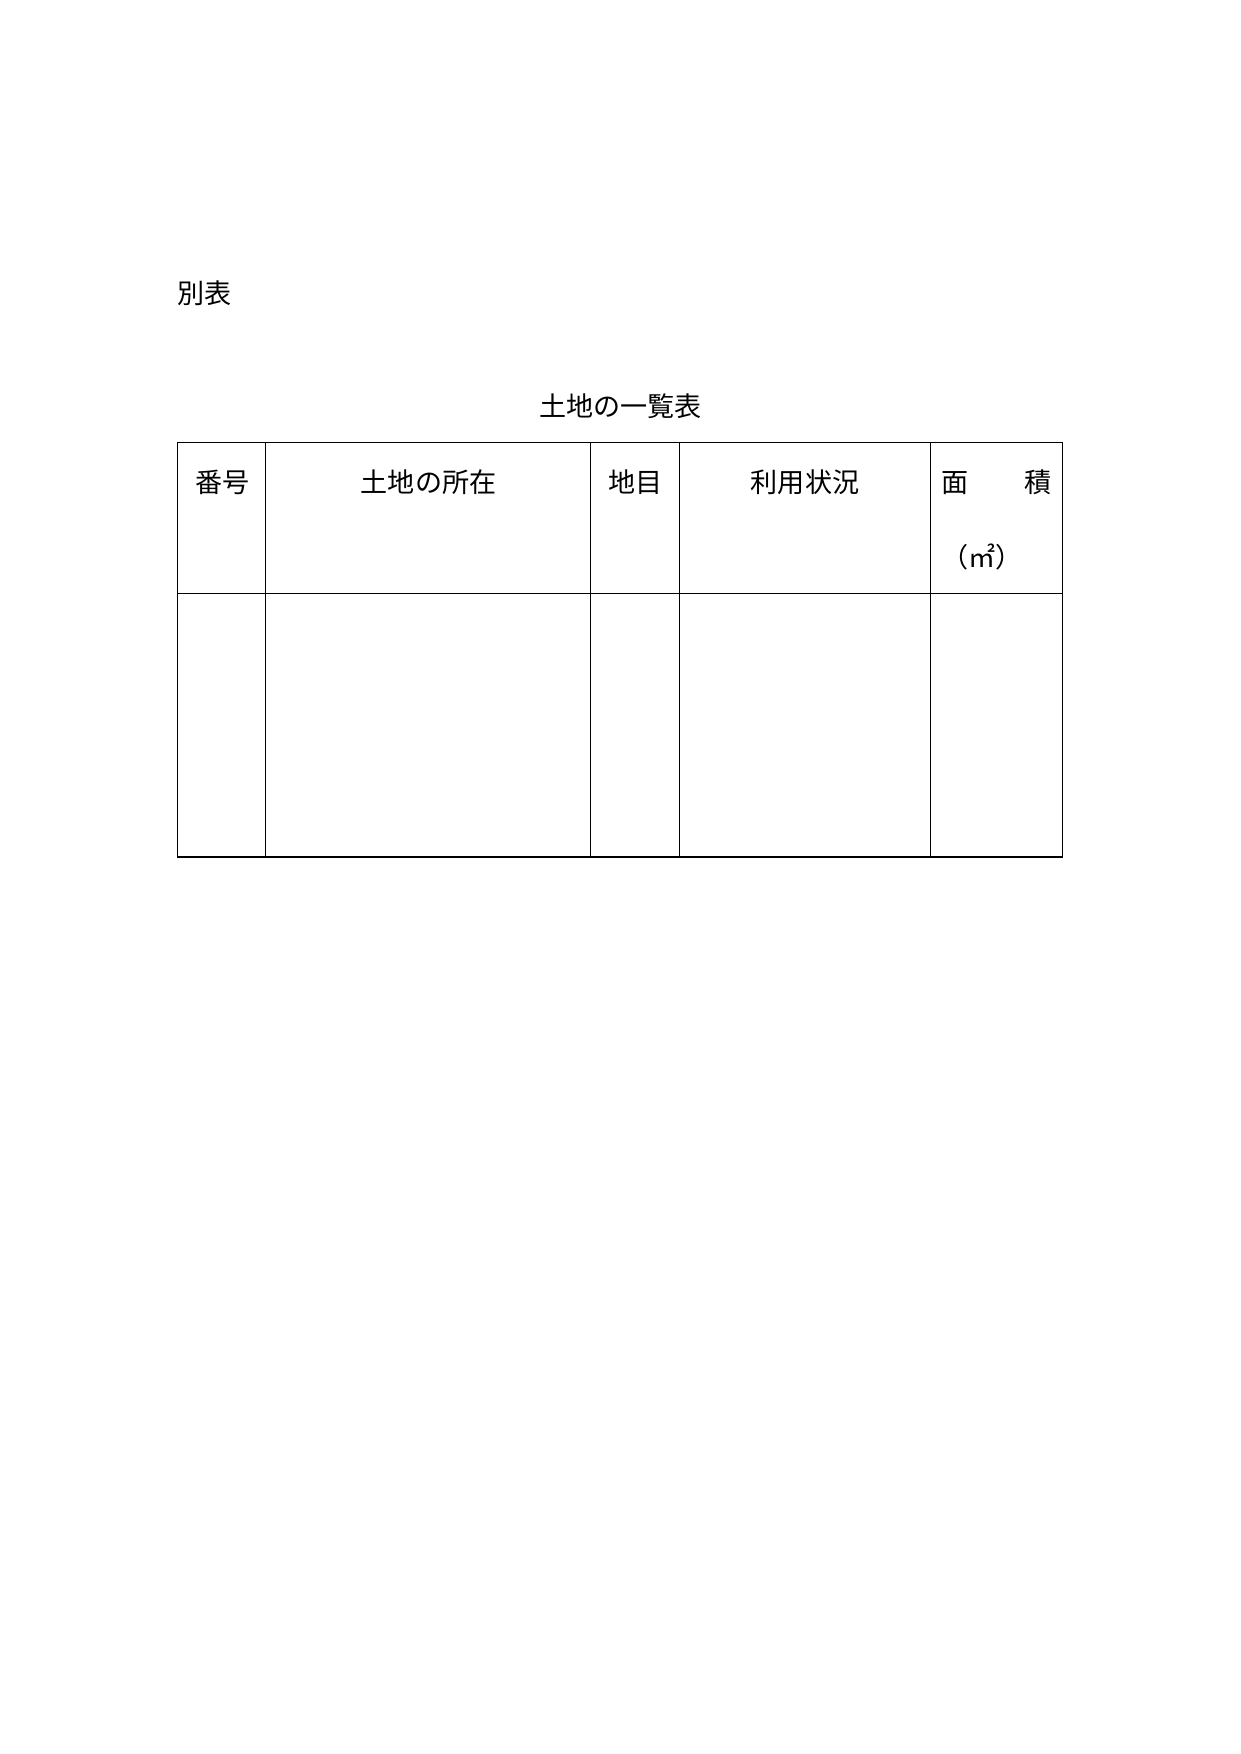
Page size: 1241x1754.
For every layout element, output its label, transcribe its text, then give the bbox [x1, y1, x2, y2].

text 別表 [177, 254, 1063, 329]
table_cell [931, 594, 1062, 856]
table_cell [680, 594, 930, 856]
table_header 番号 [178, 443, 265, 593]
table_header 地目 [591, 443, 679, 593]
table_cell [591, 594, 679, 856]
table_cell [266, 594, 590, 856]
table_header 面積（㎡） [931, 443, 1062, 593]
text 土地の一覧表 [177, 367, 1063, 442]
table_header 土地の所在 [266, 443, 590, 593]
table_cell [178, 594, 265, 856]
table_header 利用状況 [680, 443, 930, 593]
